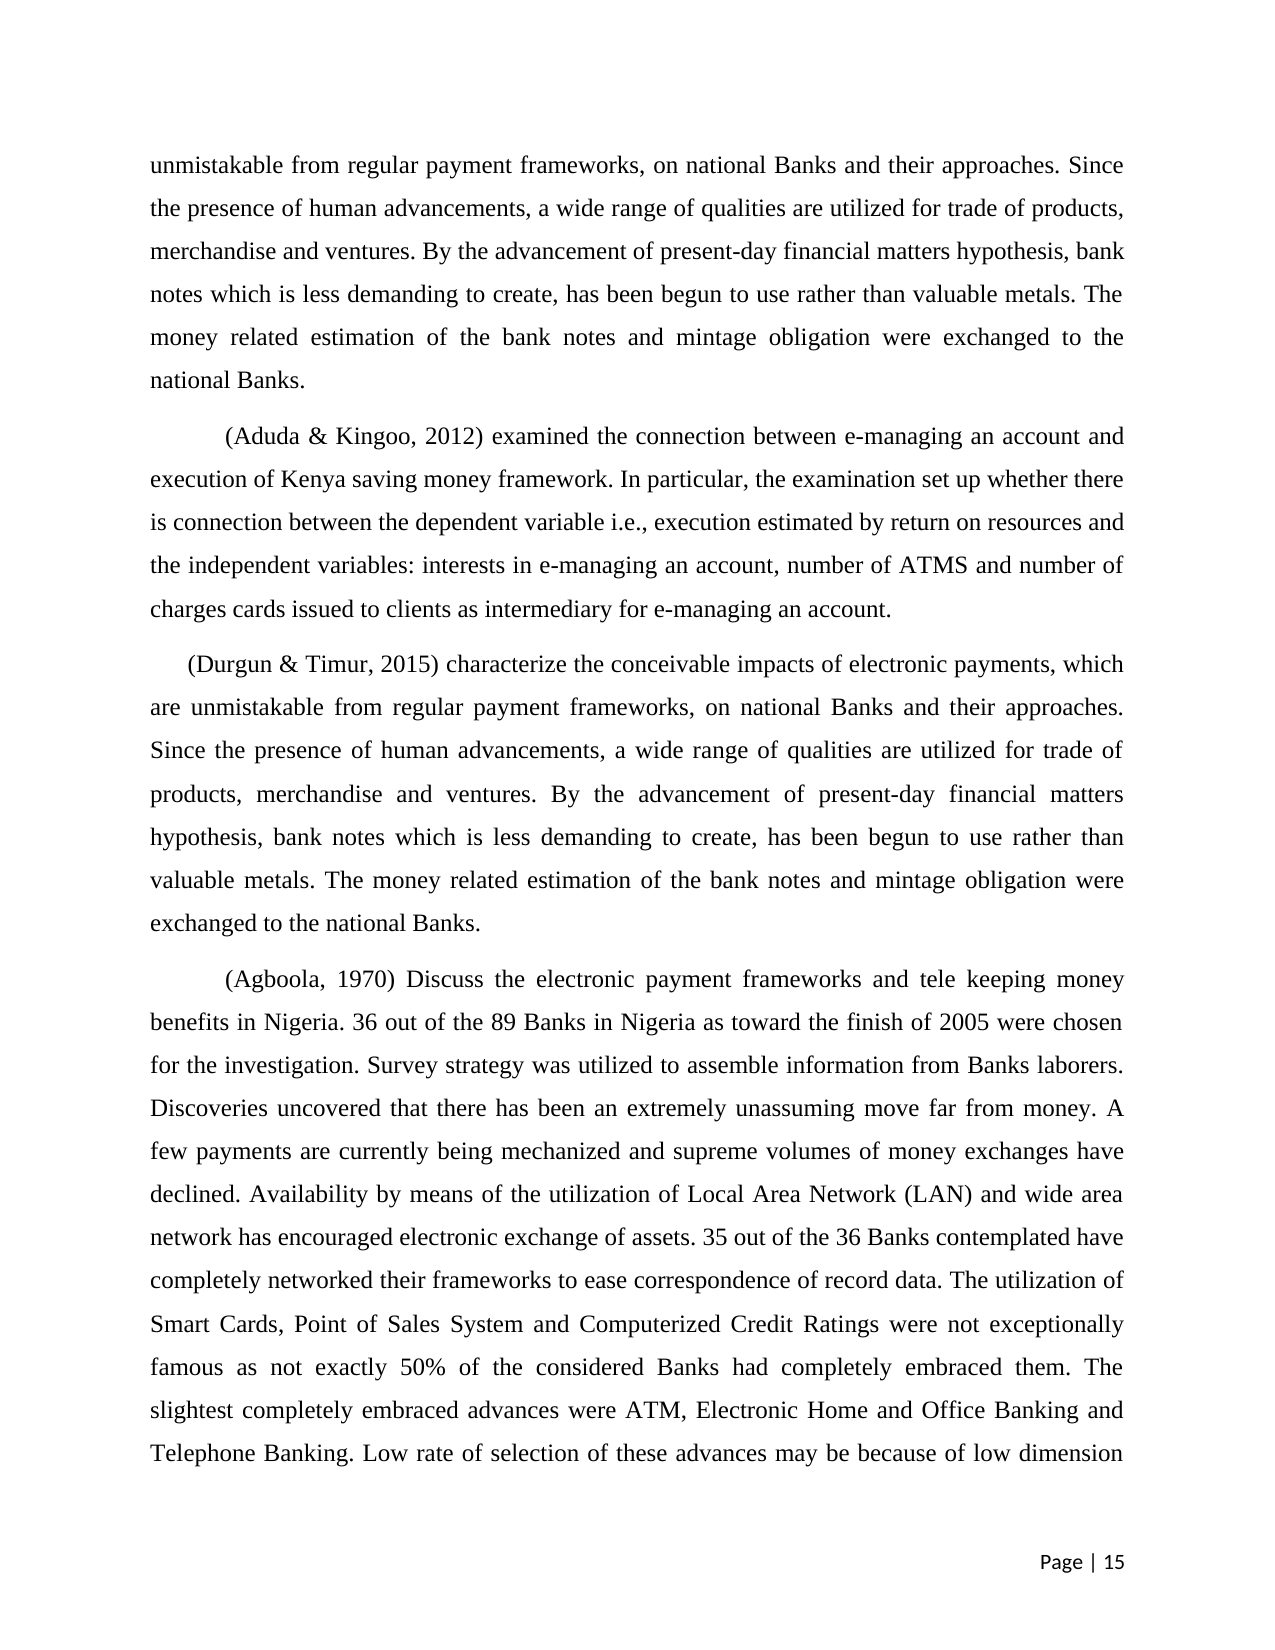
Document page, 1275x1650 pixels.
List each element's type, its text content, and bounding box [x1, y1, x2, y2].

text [150, 964, 1125, 1467]
text (Aduda & Kingoo, 2012) examined the connection between e-managing an account and execution of Kenya saving money framework. In particular, the examination set up whether there is connection between the dependent variable i.e., execution estimated by return on resources and the independent variables: interests in e-managing an account, number of ATMS and number of charges cards issued to clients as intermediary for e-managing an account. [150, 421, 1125, 622]
text (Durgun & Timur, 2015) characterize the conceivable impacts of electronic payments, which are unmistakable from regular payment frameworks, on national Banks and their approaches. Since the presence of human advancements, a wide range of qualities are utilized for trade of products, merchandise and ventures. By the advancement of present-day financial matters hypothesis, bank notes which is less demanding to create, has been begun to use rather than valuable metals. The money related estimation of the bank notes and mintage obligation were exchanged to the national Banks. [150, 649, 1125, 937]
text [150, 150, 1125, 394]
